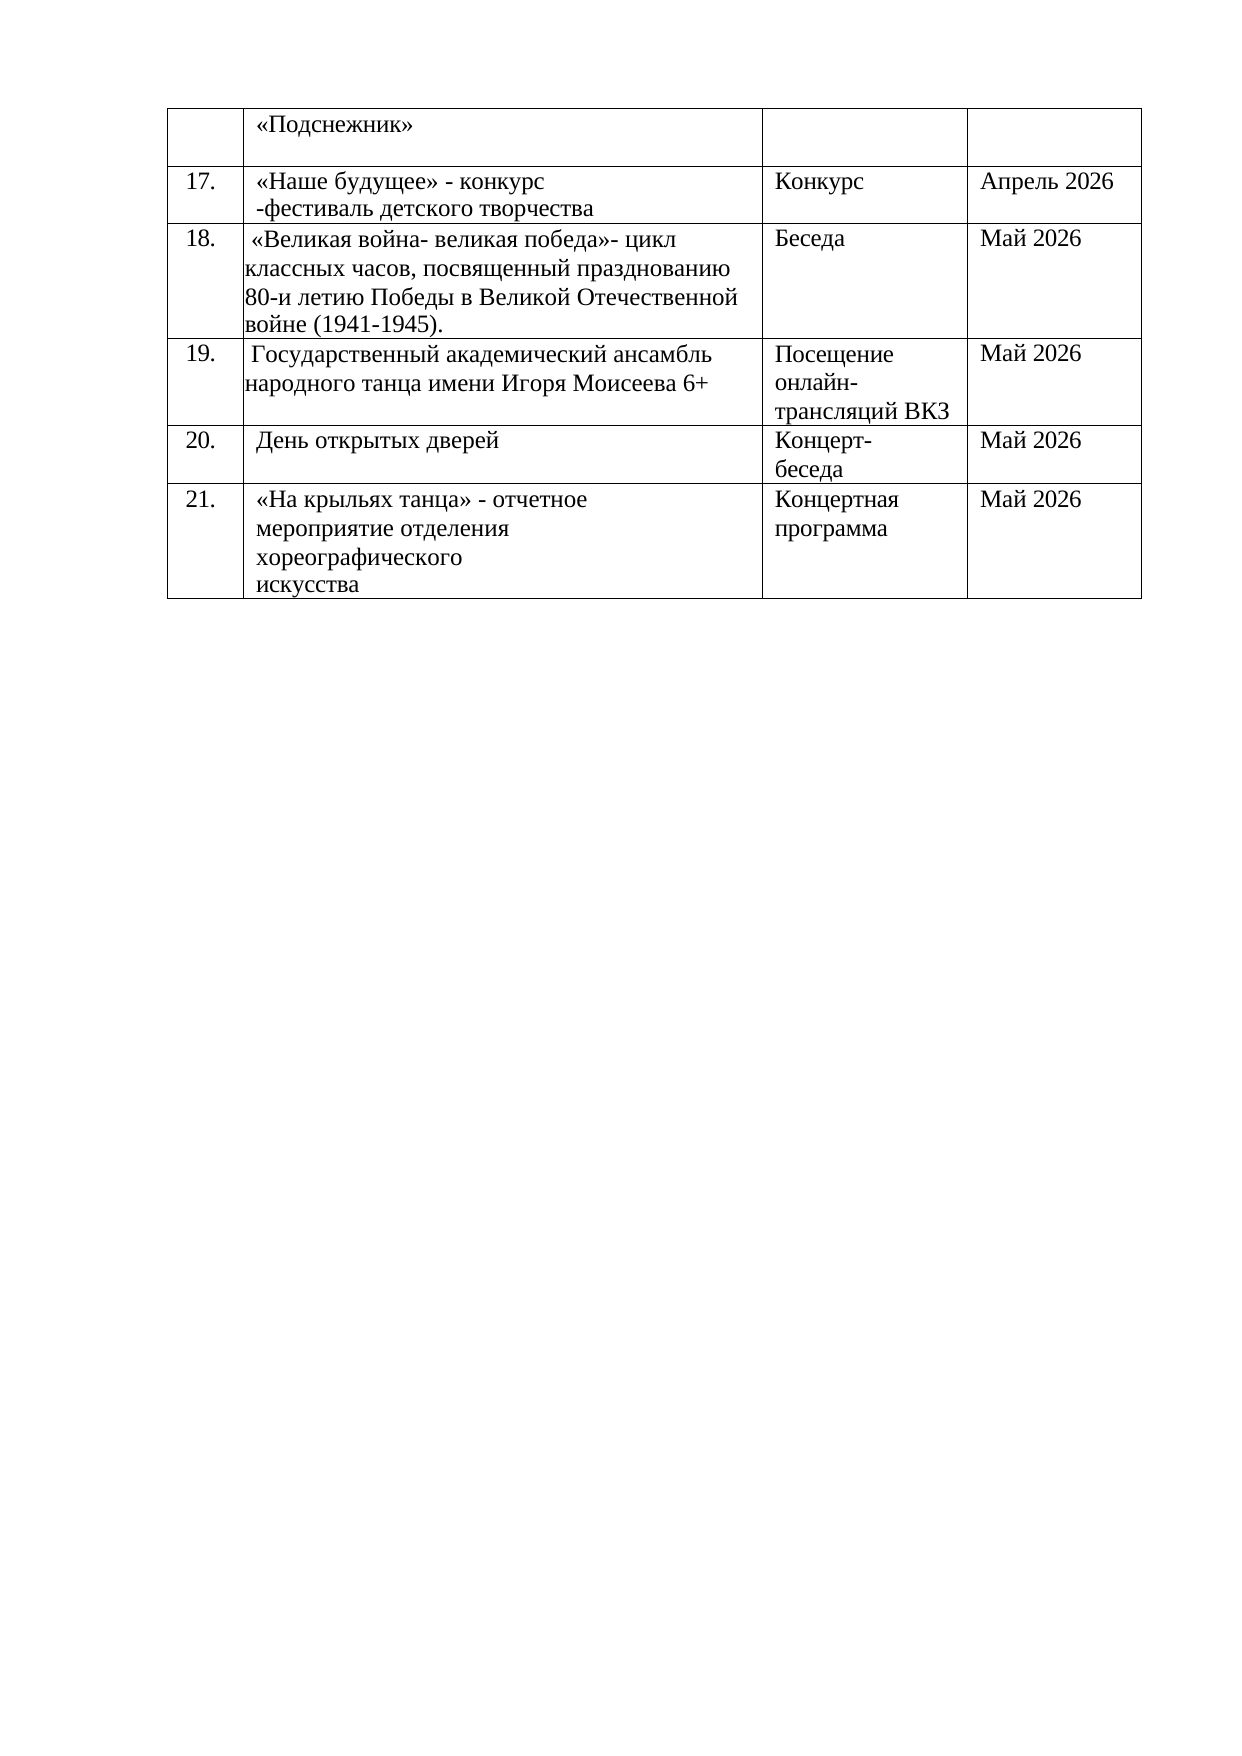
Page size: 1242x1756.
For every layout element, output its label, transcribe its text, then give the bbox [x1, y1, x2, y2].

table_cell День открытых дверей [244, 426, 762, 483]
table_cell Май 2026 [968, 426, 1141, 483]
table_cell «На крыльях танца» - отчетное мероприятие отделения хореографического искусства [244, 484, 762, 598]
table_cell Май 2026 [968, 224, 1141, 338]
table_cell Посещение онлайн- трансляций ВКЗ [763, 339, 967, 425]
table_cell Конкурс [763, 167, 967, 223]
table_cell «Великая война- великая победа»- цикл классных часов, посвященный празднованию 80-и летию Победы в Великой Отечественной войне (1941-1945). [244, 224, 762, 338]
table_cell Беседа [763, 224, 967, 338]
table_cell Апрель 2026 [968, 167, 1141, 223]
table_cell Концерт- беседа [763, 426, 967, 483]
table_header «Подснежник» [244, 109, 762, 166]
table_cell 18. [168, 224, 243, 338]
table_header [168, 109, 243, 166]
table_cell 21. [168, 484, 243, 598]
table_cell Май 2026 [968, 484, 1141, 598]
table_cell Май 2026 [968, 339, 1141, 425]
table_cell 17. [168, 167, 243, 223]
table_header [763, 109, 967, 166]
table_header [968, 109, 1141, 166]
table_cell Концертная программа [763, 484, 967, 598]
table_cell «Наше будущее» - конкурс -фестиваль детского творчества [244, 167, 762, 223]
table_cell 19. [168, 339, 243, 425]
table_cell Государственный академический ансамбль народного танца имени Игоря Моисеева 6+ [244, 339, 762, 425]
table_cell 20. [168, 426, 243, 483]
